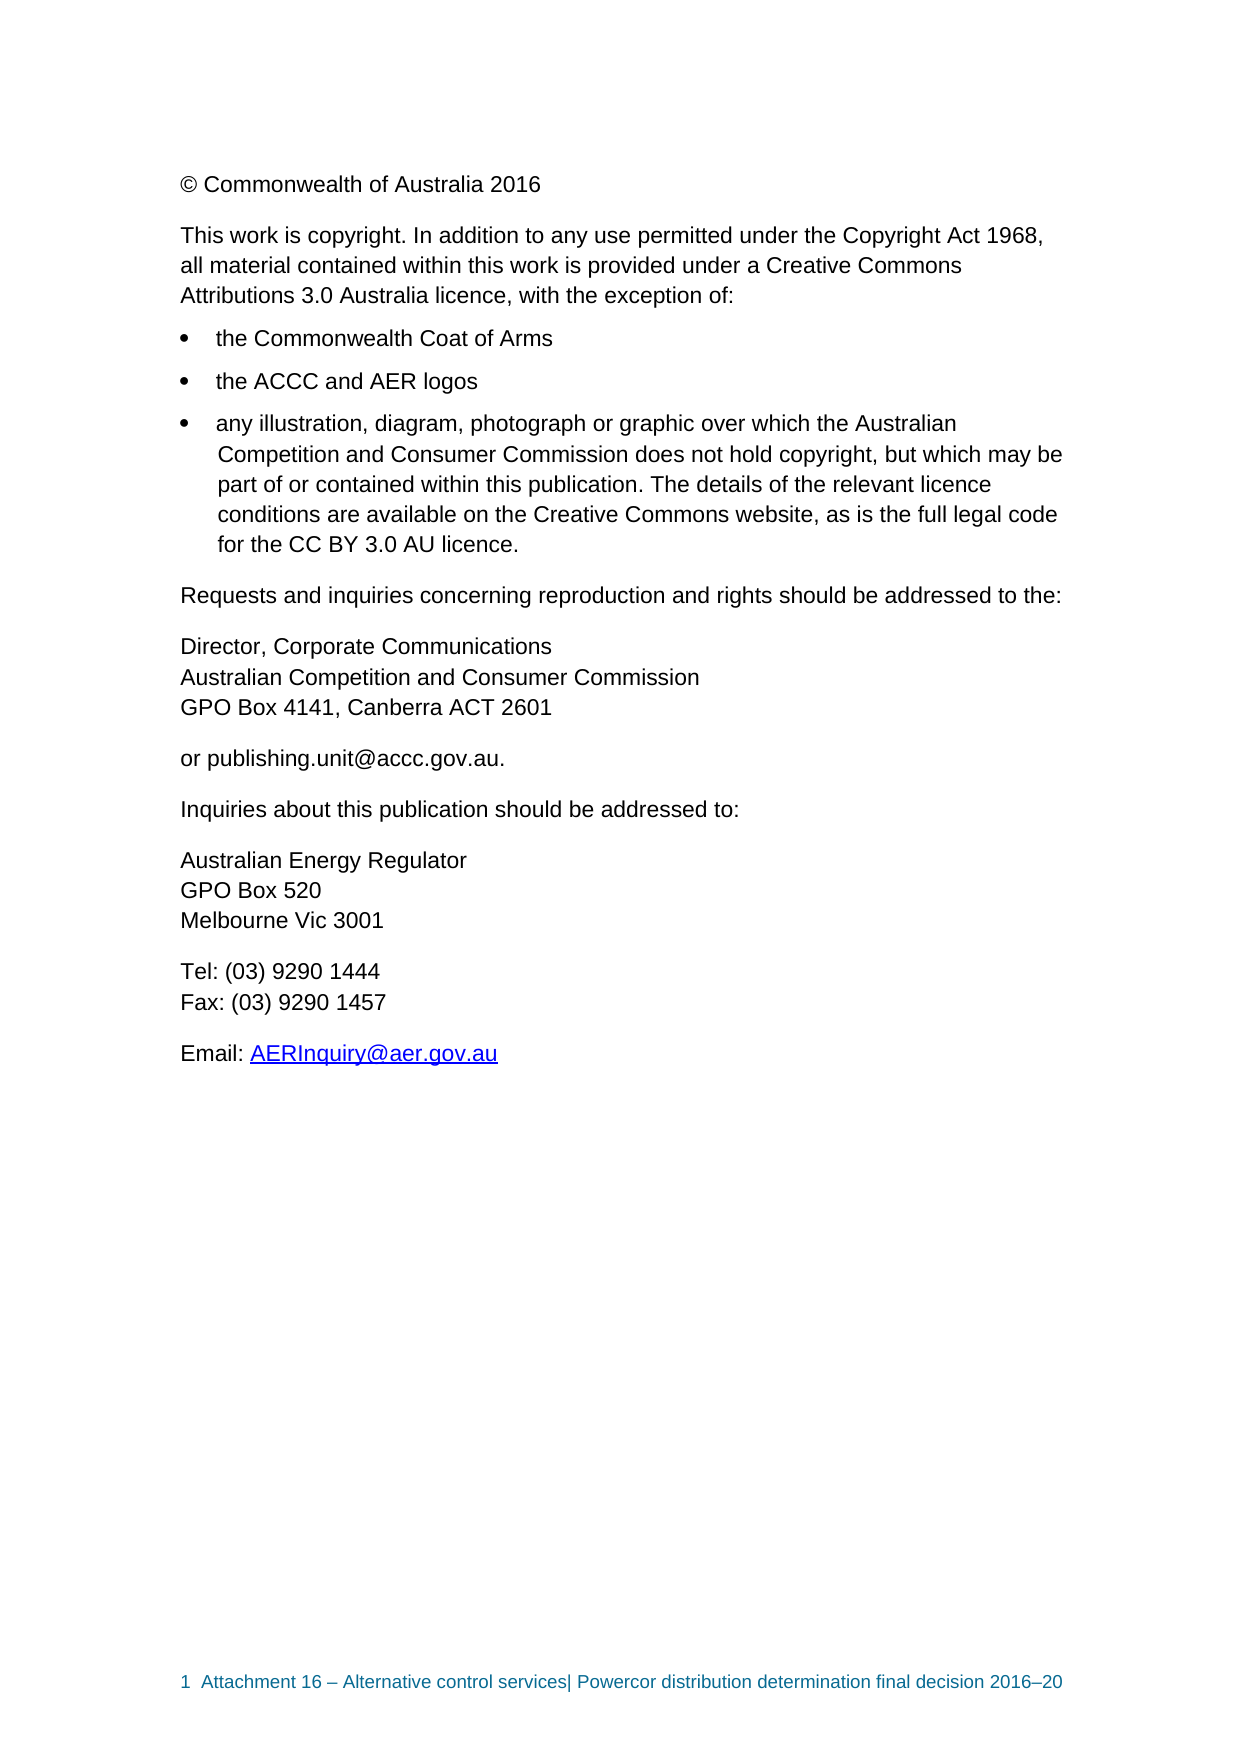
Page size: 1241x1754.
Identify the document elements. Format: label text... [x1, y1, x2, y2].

list the ACCC and AER logos [180, 368, 1063, 394]
picture [217, 1678, 221, 1688]
text or publishing.unit@accc.gov.au. [180, 745, 1063, 771]
text This work is copyright. In addition to any use permitted under the Copyright Act 1968, all material contained within this work is provided under a Creative Commons Attributions 3.0 Australia licence, with the exception of: [180, 222, 1063, 309]
text Inquiries about this publication should be addressed to: [180, 796, 1063, 822]
text Tel: (03) 9290 1444 Fax: (03) 9290 1457 [180, 958, 1063, 1015]
text Australian Energy Regulator GPO Box 520 Melbourne Vic 3001 [180, 847, 1063, 934]
picture [820, 1678, 824, 1688]
text © Commonwealth of Australia 2016 [180, 171, 1063, 197]
list any illustration, diagram, photograph or graphic over which the Australian Competition and Consumer Commission does not hold copyright, but which may be part of or contained within this publication. The details of the relevant licence conditions are available on the Creative Commons website, as is the full legal code for the CC BY 3.0 AU licence. [180, 410, 1063, 558]
text Email: AERInquiry@aer.gov.au [180, 1039, 1063, 1096]
text Director, Corporate Communications Australian Competition and Consumer Commission GPO Box 4141, Canberra ACT 2601 [180, 633, 1063, 720]
picture [244, 1674, 248, 1688]
text Requests and inquiries concerning reproduction and rights should be addressed to the: [180, 582, 1063, 609]
list the Commonwealth Coat of Arms [180, 325, 1063, 351]
